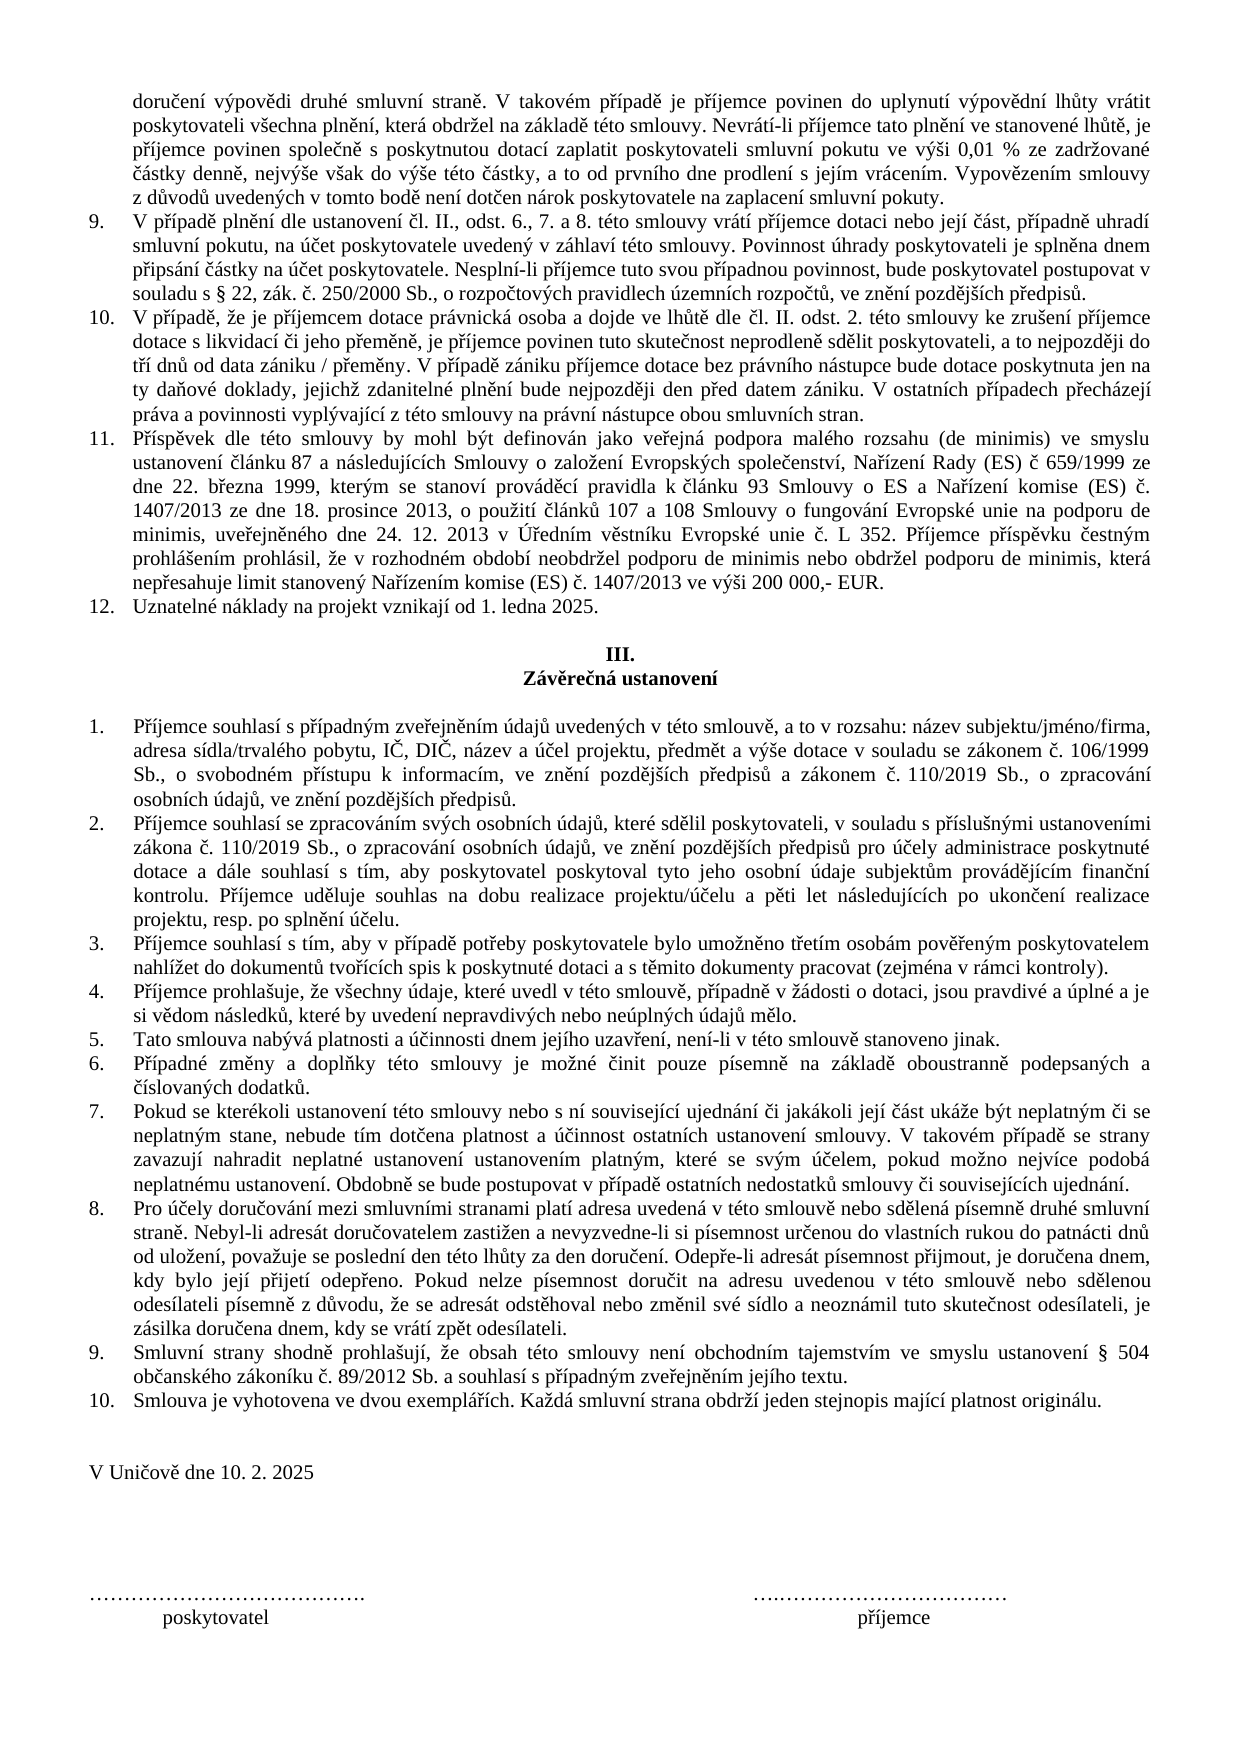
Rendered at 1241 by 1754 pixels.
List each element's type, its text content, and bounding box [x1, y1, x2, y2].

text V Uničově dne 10. 2. 2025 [89, 1460, 1152, 1484]
list V případě plnění dle ustanovení čl. II., odst. 6., 7. a 8. této smlouvy vrátí příjemce dotaci nebo její část, případně uhradí smluvní pokutu, na účet poskytovatele uvedený v záhlaví této smlouvy. Povinnost úhrady poskytovateli je splněna dnem připsání částky na účet poskytovatele. Nesplní-li příjemce tuto svou případnou povinnost, bude poskytovatel postupovat v souladu s § 22, zák. č. 250/2000 Sb., o rozpočtových pravidlech územních rozpočtů, ve znění pozdějších předpisů. [89, 209, 1152, 305]
list Příjemce souhlasí s tím, aby v případě potřeby poskytovatele bylo umožněno třetím osobám pověřeným poskytovatelem nahlížet do dokumentů tvořících spis k poskytnuté dotaci a s těmito dokumenty pracovat (zejména v rámci kontroly). [89, 931, 1152, 979]
list V případě, že je příjemcem dotace právnická osoba a dojde ve lhůtě dle čl. II. odst. 2. této smlouvy ke zrušení příjemce dotace s likvidací či jeho přeměně, je příjemce povinen tuto skutečnost neprodleně sdělit poskytovateli, a to nejpozději do tří dnů od data zániku / přeměny. V případě zániku příjemce dotace bez právního nástupce bude dotace poskytnuta jen na ty daňové doklady, jejichž zdanitelné plnění bude nejpozději den před datem zániku. V ostatních případech přecházejí práva a povinnosti vyplývající z této smlouvy na právní nástupce obou smluvních stran. [89, 305, 1152, 426]
list Příjemce prohlašuje, že všechny údaje, které uvedl v této smlouvě, případně v žádosti o dotaci, jsou pravdivé a úplné a je si vědom následků, které by uvedení nepravdivých nebo neúplných údajů mělo. [89, 979, 1152, 1027]
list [89, 89, 1152, 209]
text Závěrečná ustanovení [89, 666, 1152, 690]
list Uznatelné náklady na projekt vznikají od 1. ledna 2025. [89, 594, 1152, 618]
list Příjemce souhlasí s případným zveřejněním údajů uvedených v této smlouvě, a to v rozsahu: název subjektu/jméno/firma, adresa sídla/trvalého pobytu, IČ, DIČ, název a účel projektu, předmět a výše dotace v souladu se zákonem č. 106/1999 Sb., o svobodném přístupu k informacím, ve znění pozdějších předpisů a zákonem č. 110/2019 Sb., o zpracování osobních údajů, ve znění pozdějších předpisů. [89, 714, 1152, 811]
list Tato smlouva nabývá platnosti a účinnosti dnem jejího uzavření, není-li v této smlouvě stanoveno jinak. [89, 1027, 1152, 1051]
list Smlouva je vyhotovena ve dvou exemplářích. Každá smluvní strana obdrží jeden stejnopis mající platnost originálu. [89, 1388, 1152, 1412]
list Příspěvek dle této smlouvy by mohl být definován jako veřejná podpora malého rozsahu (de minimis) ve smyslu ustanovení článku 87 a následujících Smlouvy o založení Evropských společenství, Nařízení Rady (ES) č 659/1999 ze dne 22. března 1999, kterým se stanoví prováděcí pravidla k článku 93 Smlouvy o ES a Nařízení komise (ES) č. 1407/2013 ze dne 18. prosince 2013, o použití článků 107 a 108 Smlouvy o fungování Evropské unie na podporu de minimis, uveřejněného dne 24. 12. 2013 v Úředním věstníku Evropské unie č. L 352. Příjemce příspěvku čestným prohlášením prohlásil, že v rozhodném období neobdržel podporu de minimis nebo obdržel podporu de minimis, která nepřesahuje limit stanovený Nařízením komise (ES) č. 1407/2013 ve výši 200 000,- EUR. [89, 426, 1152, 594]
list Pro účely doručování mezi smluvními stranami platí adresa uvedená v této smlouvě nebo sdělená písemně druhé smluvní straně. Nebyl-li adresát doručovatelem zastižen a nevyzvedne-li si písemnost určenou do vlastních rukou do patnácti dnů od uložení, považuje se poslední den této lhůty za den doručení. Odepře-li adresát písemnost přijmout, je doručena dnem, kdy bylo její přijetí odepřeno. Pokud nelze písemnost doručit na adresu uvedenou v této smlouvě nebo sdělenou odesílateli písemně z důvodu, že se adresát odstěhoval nebo změnil své sídlo a neoznámil tuto skutečnost odesílateli, je zásilka doručena dnem, kdy se vrátí zpět odesílateli. [89, 1196, 1152, 1340]
list Případné změny a doplňky této smlouvy je možné činit pouze písemně na základě oboustranně podepsaných a číslovaných dodatků. [89, 1051, 1152, 1099]
text …………………………………. ….…………………………… [89, 1581, 1152, 1604]
list Smluvní strany shodně prohlašují, že obsah této smlouvy není obchodním tajemstvím ve smyslu ustanovení § 504 občanského zákoníku č. 89/2012 Sb. a souhlasí s případným zveřejněním jejího textu. [89, 1340, 1152, 1388]
text III. [89, 642, 1152, 666]
text poskytovatel příjemce [89, 1604, 1152, 1629]
list Příjemce souhlasí se zpracováním svých osobních údajů, které sdělil poskytovateli, v souladu s příslušnými ustanoveními zákona č. 110/2019 Sb., o zpracování osobních údajů, ve znění pozdějších předpisů pro účely administrace poskytnuté dotace a dále souhlasí s tím, aby poskytovatel poskytoval tyto jeho osobní údaje subjektům provádějícím finanční kontrolu. Příjemce uděluje souhlas na dobu realizace projektu/účelu a pěti let následujících po ukončení realizace projektu, resp. po splnění účelu. [89, 811, 1152, 931]
list Pokud se kterékoli ustanovení této smlouvy nebo s ní související ujednání či jakákoli její část ukáže být neplatným či se neplatným stane, nebude tím dotčena platnost a účinnost ostatních ustanovení smlouvy. V takovém případě se strany zavazují nahradit neplatné ustanovení ustanovením platným, které se svým účelem, pokud možno nejvíce podobá neplatnému ustanovení. Obdobně se bude postupovat v případě ostatních nedostatků smlouvy či souvisejících ujednání. [89, 1099, 1152, 1196]
